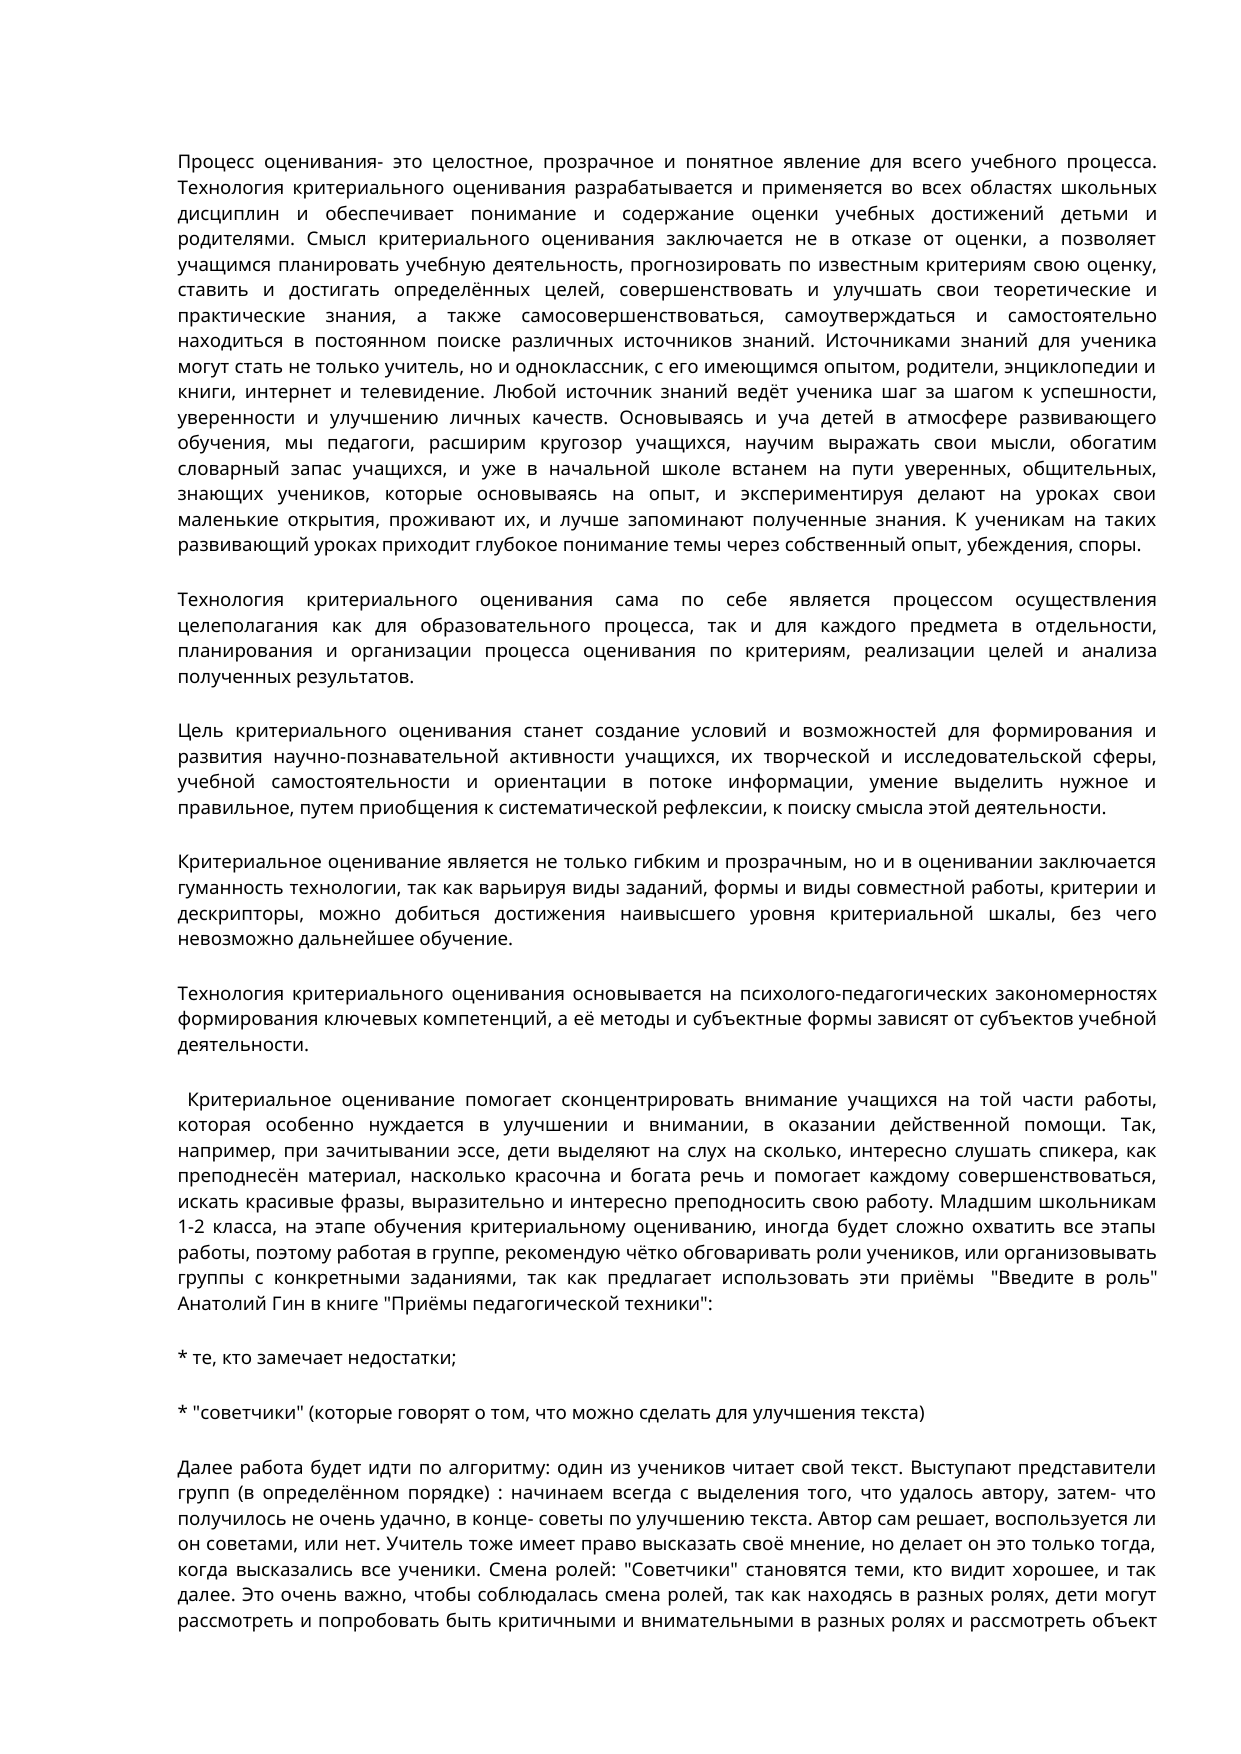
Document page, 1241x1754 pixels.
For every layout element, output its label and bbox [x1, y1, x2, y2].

table_header [176, 118, 1159, 1634]
